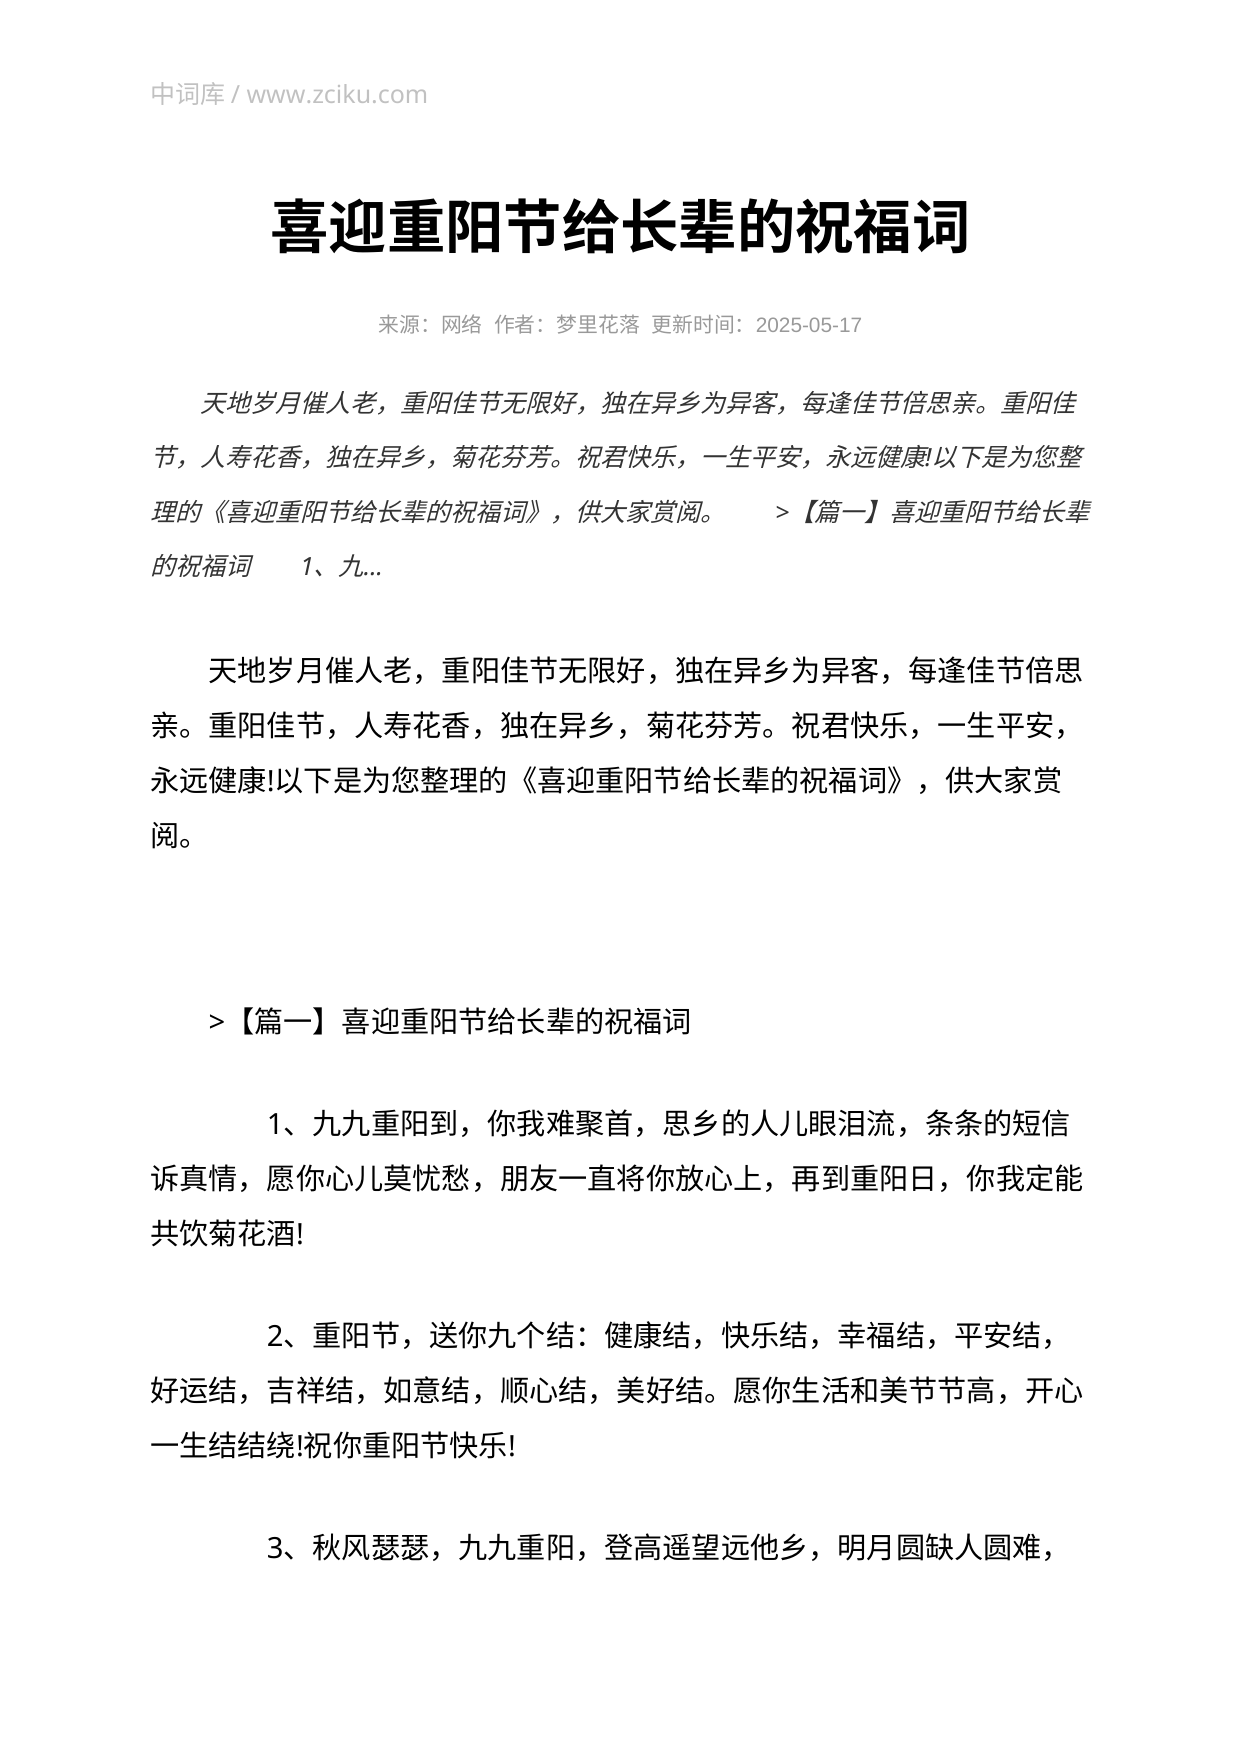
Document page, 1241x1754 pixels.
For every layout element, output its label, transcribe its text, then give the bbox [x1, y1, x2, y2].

text 来源：网络 作者：梦里花落 更新时间：2025-05-17 [150, 313, 1090, 337]
subtitle 喜迎重阳节给长辈的祝福词 [150, 181, 1090, 266]
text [150, 1524, 1090, 1567]
text 天地岁月催人老，重阳佳节无限好，独在异乡为异客，每逢佳节倍思亲。重阳佳节，人寿花香，独在异乡，菊花芬芳。祝君快乐，一生平安，永远健康!以下是为您整理的《喜迎重阳节给长辈的祝福词》，供大家赏阅。 >【篇一】喜迎重阳节给长辈的祝福词 1、九... [150, 383, 1090, 583]
text 1、九九重阳到，你我难聚首，思乡的人儿眼泪流，条条的短信诉真情，愿你心儿莫忧愁，朋友一直将你放心上，再到重阳日，你我定能共饮菊花酒! [150, 1101, 1090, 1253]
text 天地岁月催人老，重阳佳节无限好，独在异乡为异客，每逢佳节倍思亲。重阳佳节，人寿花香，独在异乡，菊花芬芳。祝君快乐，一生平安，永远健康!以下是为您整理的《喜迎重阳节给长辈的祝福词》，供大家赏阅。 [150, 648, 1090, 855]
text >【篇一】喜迎重阳节给长辈的祝福词 [150, 998, 1090, 1041]
text 2、重阳节，送你九个结：健康结，快乐结，幸福结，平安结，好运结，吉祥结，如意结，顺心结，美好结。愿你生活和美节节高，开心一生结结绕!祝你重阳节快乐! [150, 1312, 1090, 1465]
